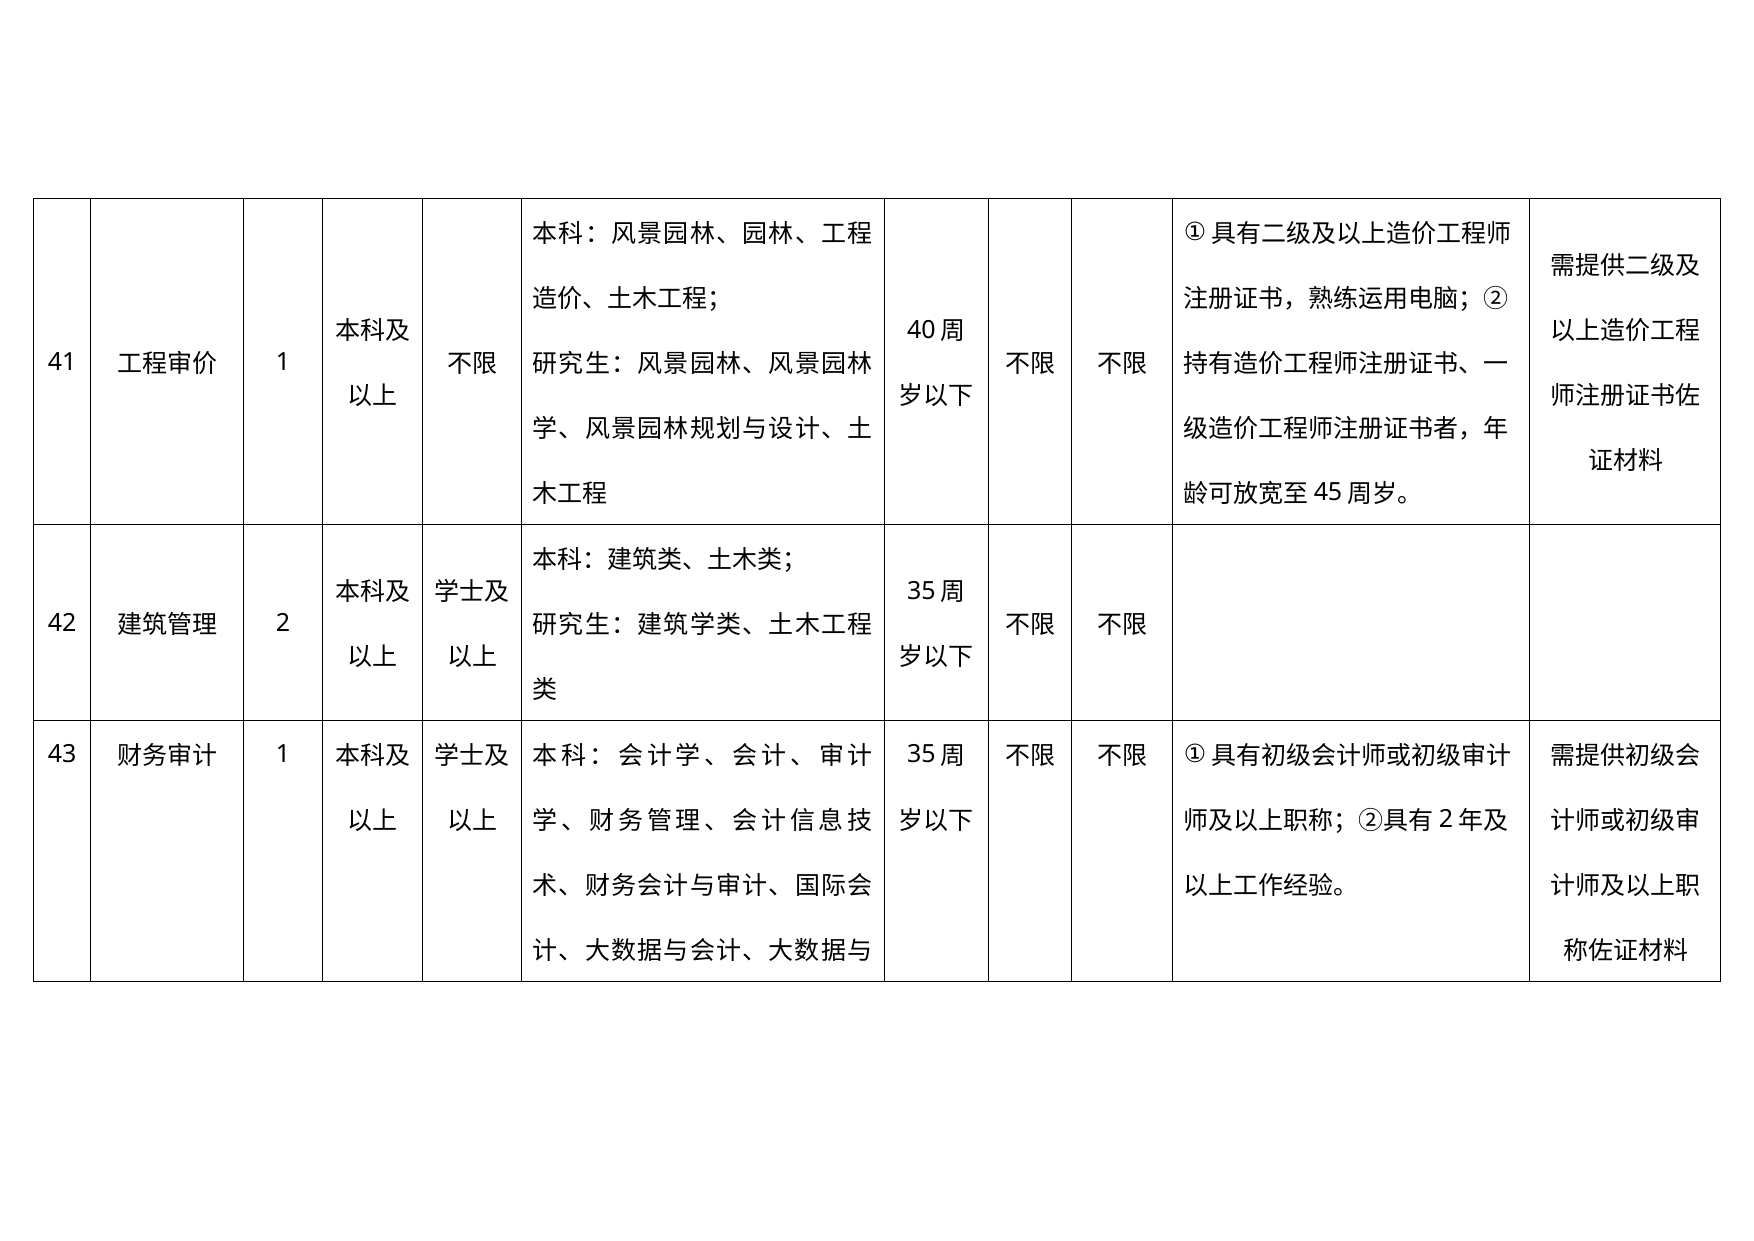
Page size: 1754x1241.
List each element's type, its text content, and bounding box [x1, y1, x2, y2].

table_cell 43 [34, 721, 90, 981]
table_cell 本科及以上 [323, 721, 422, 981]
table_cell [1530, 525, 1720, 720]
table_cell 1 [244, 199, 322, 524]
table_cell 学士及以上 [423, 721, 521, 981]
table_cell 2 [244, 525, 322, 720]
table_cell 1 [244, 721, 322, 981]
table_cell 不限 [989, 525, 1071, 720]
table_cell 工程审价 [91, 199, 243, 524]
table_cell 40周岁以下 [885, 199, 988, 524]
table_cell 41 [34, 199, 90, 524]
table_cell 本科：风景园林、园林、工程造价、土木工程； 研究生：风景园林、风景园林学、风景园林规划与设计、土木工程 [522, 199, 884, 524]
table_cell 不限 [423, 199, 521, 524]
table_cell 学士及以上 [423, 525, 521, 720]
table_cell 不限 [989, 199, 1071, 524]
table_cell [1173, 525, 1529, 720]
table_cell 不限 [1072, 721, 1172, 981]
table_cell 本科及以上 [323, 525, 422, 720]
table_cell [1173, 721, 1529, 981]
table_cell 35周岁以下 [885, 525, 988, 720]
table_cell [522, 721, 884, 981]
table_cell 不限 [989, 721, 1071, 981]
table_cell 42 [34, 525, 90, 720]
table_cell 本科：建筑类、土木类； 研究生：建筑学类、土木工程类 [522, 525, 884, 720]
table_cell 35周岁以下 [885, 721, 988, 981]
table_cell 不限 [1072, 199, 1172, 524]
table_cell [1530, 721, 1720, 981]
table_cell 建筑管理 [91, 525, 243, 720]
table_cell 不限 [1072, 525, 1172, 720]
table_cell 财务审计 [91, 721, 243, 981]
table_cell 本科及以上 [323, 199, 422, 524]
table_cell ①具有二级及以上造价工程师注册证书，熟练运用电脑；②持有造价工程师注册证书、一级造价工程师注册证书者，年龄可放宽至45周岁。 [1173, 199, 1529, 524]
table_cell 需提供二级及以上造价工程师注册证书佐证材料 [1530, 199, 1720, 524]
